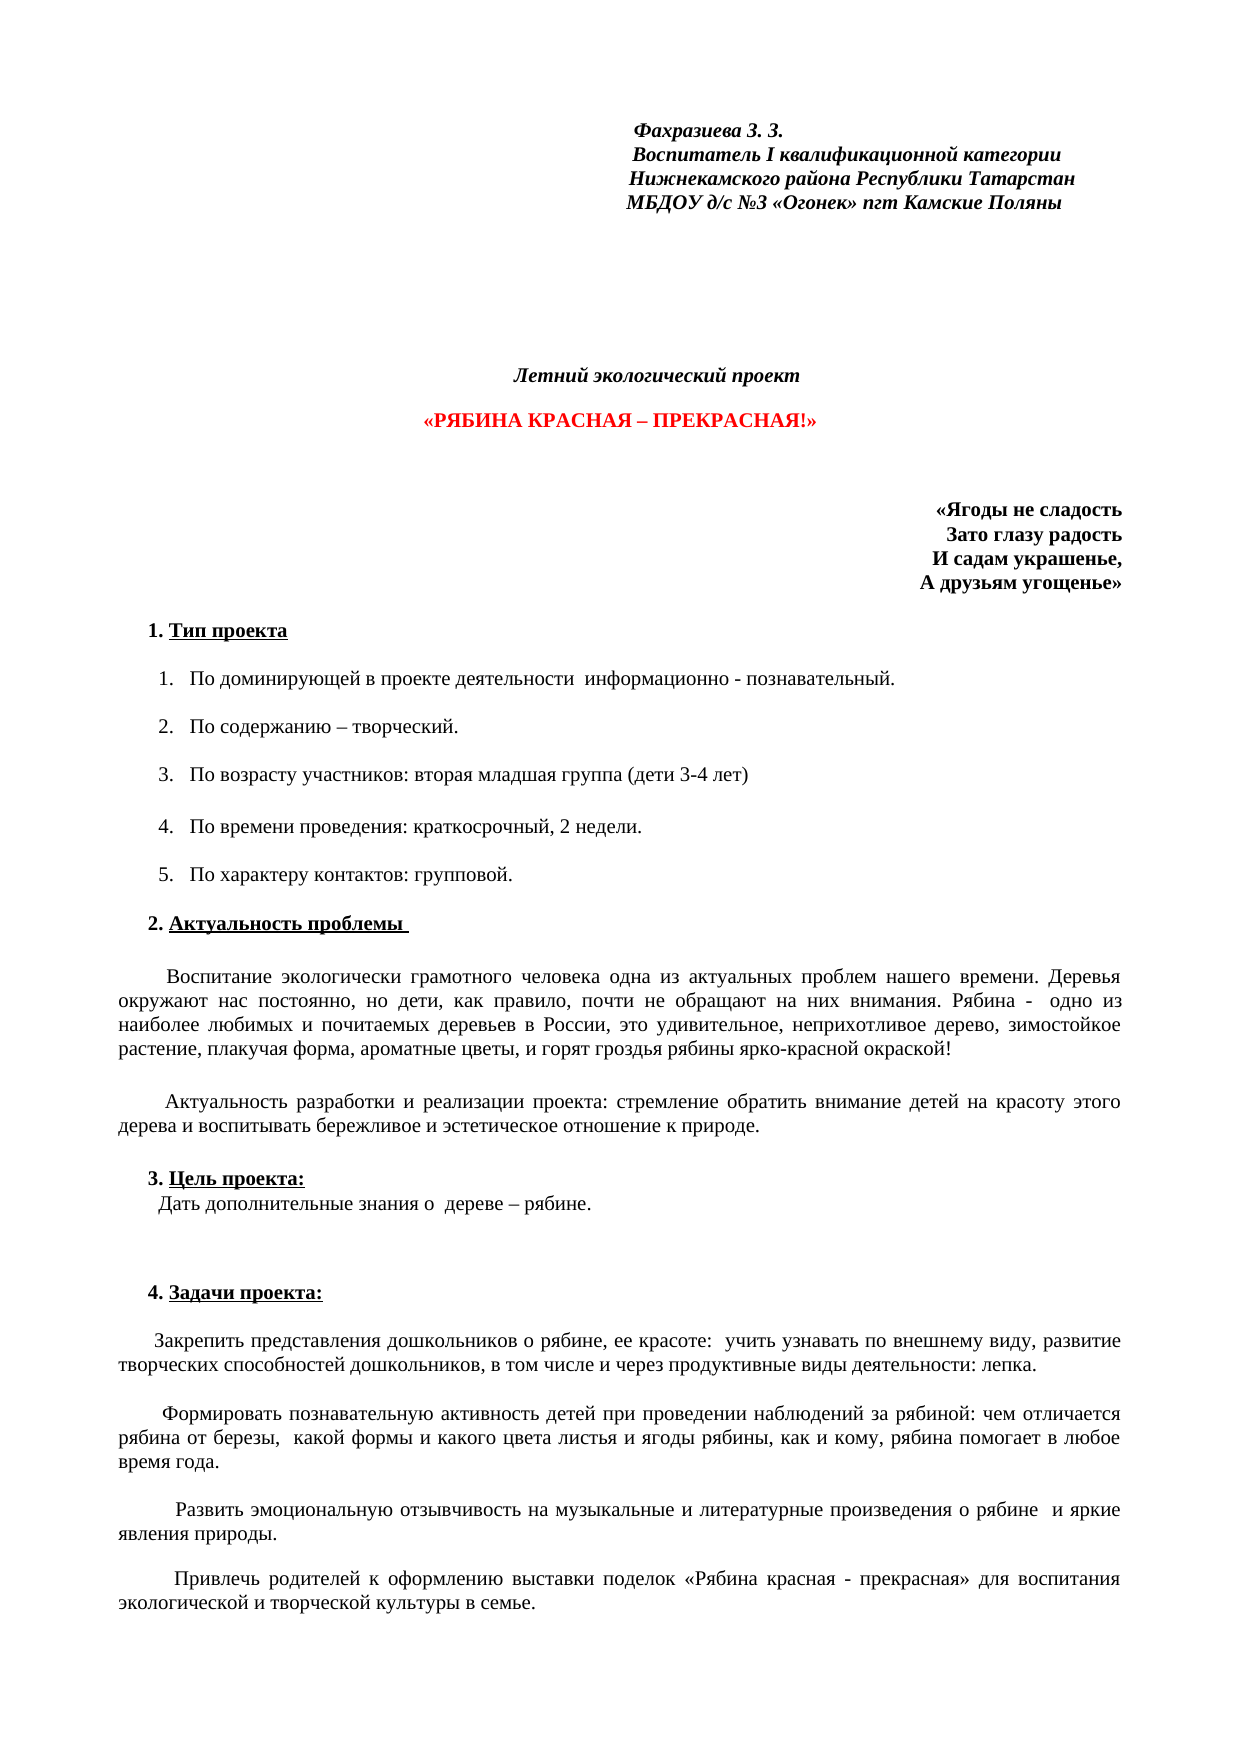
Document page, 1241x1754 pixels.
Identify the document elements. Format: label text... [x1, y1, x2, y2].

text Закрепить представления дошкольников о рябине, ее красоте: учить узнавать по внешнему виду, развитие творческих способностей дошкольников, в том числе и через продуктивные виды деятельности: лепка. [118, 1328, 1122, 1376]
text Дать дополнительные знания о дереве – рябине. [118, 1190, 1122, 1214]
text 3. По возрасту участников: вторая младшая группа (дети 3-4 лет) [118, 762, 1122, 786]
text «РЯБИНА КРАСНАЯ – ПРЕКРАСНАЯ!» [118, 408, 1122, 432]
text 1. Тип проекта [118, 618, 1122, 642]
text 2. Актуальность проблемы [118, 910, 1122, 934]
text 5. По характеру контактов: групповой. [118, 862, 1122, 886]
text Актуальность разработки и реализации проекта: стремление обратить внимание детей на красоту этого дерева и воспитывать бережливое и эстетическое отношение к природе. [118, 1089, 1122, 1137]
text МБДОУ д/с №3 «Огонек» пгт Камские Поляны [118, 190, 1122, 214]
text Нижнекамского района Республики Татарстан [118, 166, 1122, 190]
text «Ягоды не сладость [118, 497, 1122, 521]
text И садам украшенье, [118, 546, 1122, 569]
text А друзьям угощенье» [118, 569, 1122, 594]
text Воспитатель Ι квалификационной категории [118, 142, 1122, 166]
text Развить эмоциональную отзывчивость на музыкальные и литературные произведения о рябине и яркие явления природы. [118, 1497, 1122, 1545]
text Формировать познавательную активность детей при проведении наблюдений за рябиной: чем отличается рябина от березы, какой формы и какого цвета листья и ягоды рябины, как и кому, рябина помогает в любое время года. [118, 1401, 1122, 1473]
text 4. Задачи проекта: [118, 1280, 1122, 1304]
text Воспитание экологически грамотного человека одна из актуальных проблем нашего времени. Деревья окружают нас постоянно, но дети, как правило, почти не обращают на них внимания. Рябина - одно из наиболее любимых и почитаемых деревьев в России, это удивительное, неприхотливое дерево, зимостойкое растение, плакучая форма, ароматные цветы, и горят гроздья рябины ярко-красной окраской! [118, 964, 1122, 1060]
text Летний экологический проект [118, 363, 1122, 387]
text 3. Цель проекта: [118, 1166, 1122, 1190]
text 4. По времени проведения: краткосрочный, 2 недели. [118, 814, 1122, 838]
text 2. По содержанию – творческий. [118, 714, 1122, 738]
text Фахразиева З. З. [118, 118, 1122, 142]
text Привлечь родителей к оформлению выставки поделок «Рябина красная - прекрасная» для воспитания экологической и творческой культуры в семье. [118, 1566, 1122, 1614]
text Зато глазу радость [118, 521, 1122, 546]
text 1. По доминирующей в проекте деятельности информационно - познавательный. [118, 666, 1122, 690]
